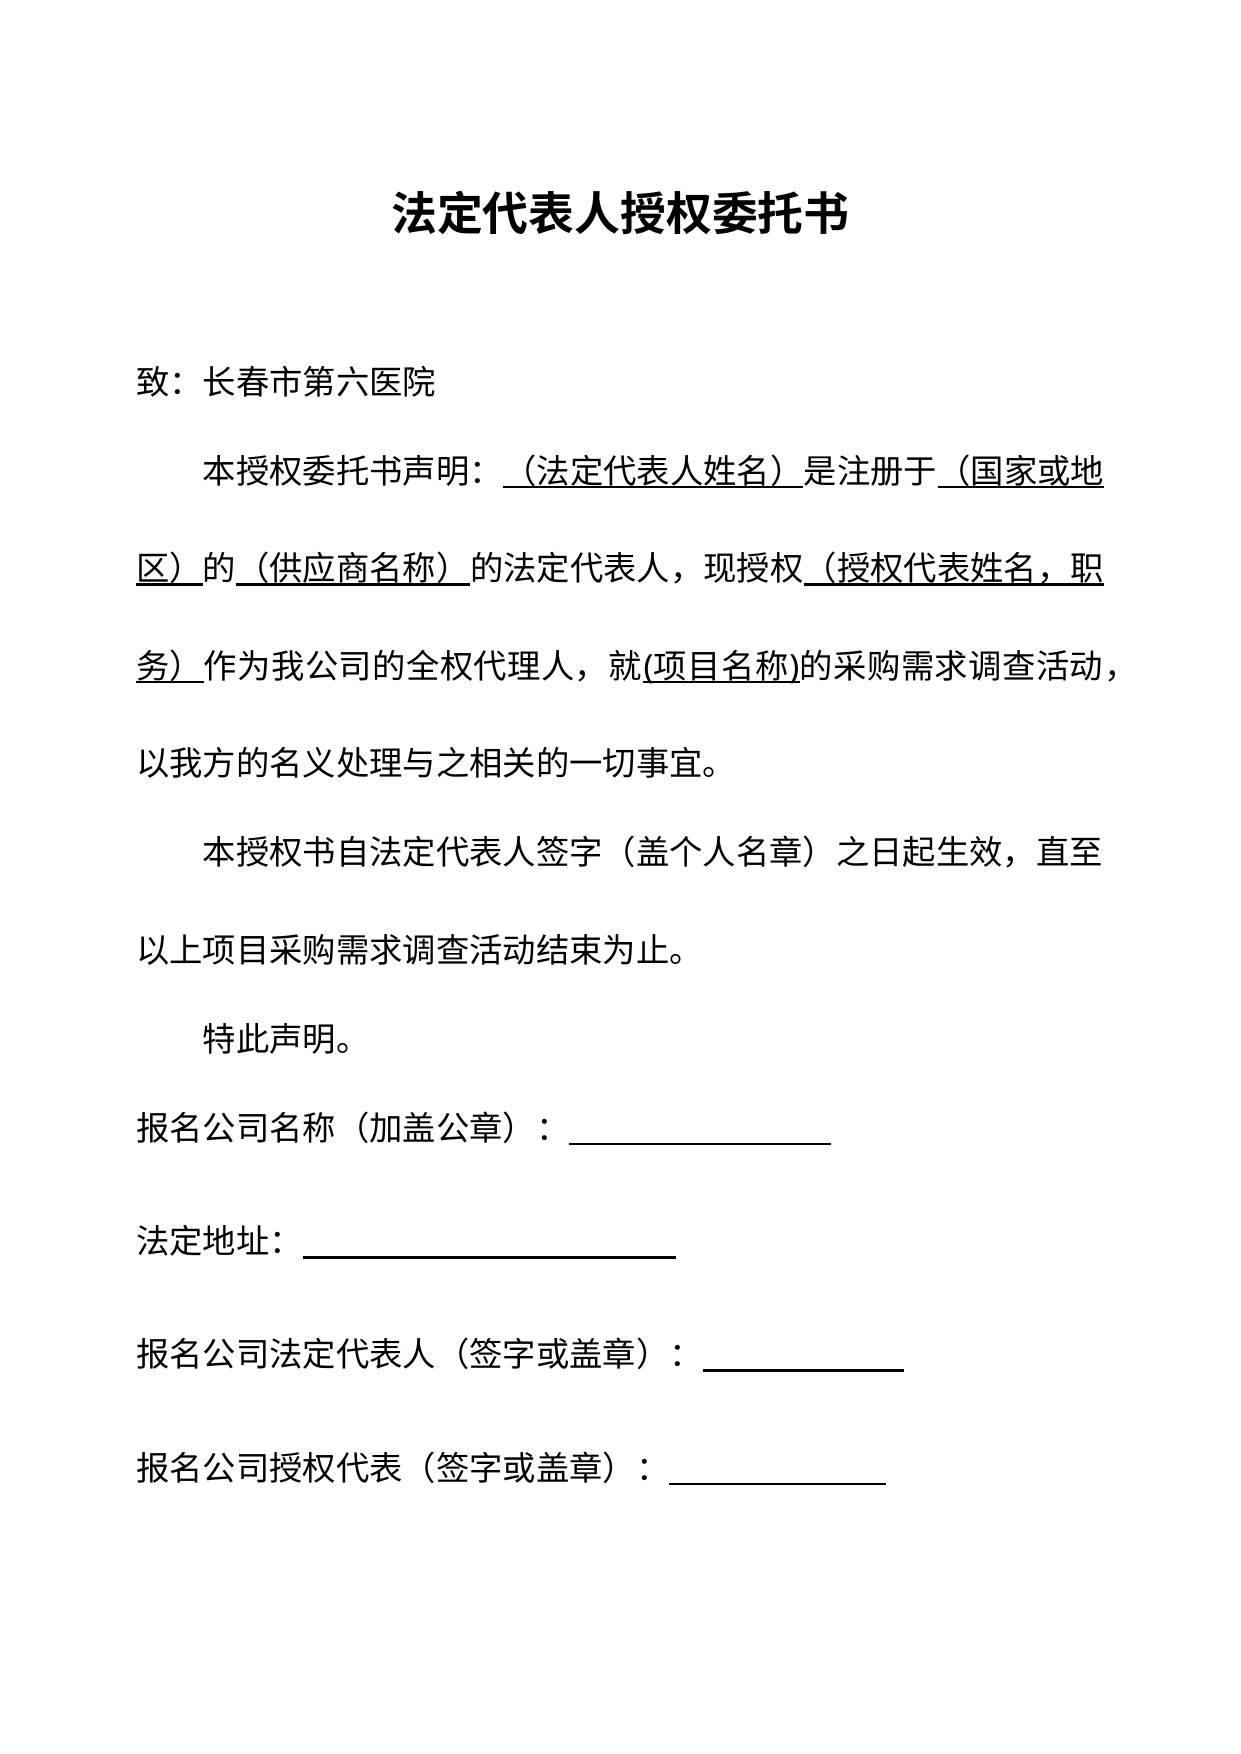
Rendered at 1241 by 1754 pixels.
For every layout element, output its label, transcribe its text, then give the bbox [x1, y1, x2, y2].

text 致：长春市第六医院 [136, 347, 1104, 412]
text 本授权书自法定代表人签字（盖个人名章）之日起生效，直至以上项目采购需求调查活动结束为止。 [136, 818, 1104, 980]
text 报名公司名称（加盖公章）： [136, 1093, 1104, 1158]
text 本授权委托书声明：（法定代表人姓名）是注册于（国家或地区）的（供应商名称）的法定代表人，现授权（授权代表姓名，职务）作为我公司的全权代理人，就(项目名称)的采购需求调查活动，以我方的名义处理与之相关的一切事宜。 [136, 436, 1104, 794]
text 法定代表人授权委托书 [136, 162, 1104, 259]
text 特此声明。 [136, 1004, 1104, 1069]
text 法定地址： [136, 1207, 1104, 1272]
text 报名公司授权代表（签字或盖章）： [136, 1433, 1104, 1498]
text 报名公司法定代表人（签字或盖章）： [136, 1320, 1104, 1385]
